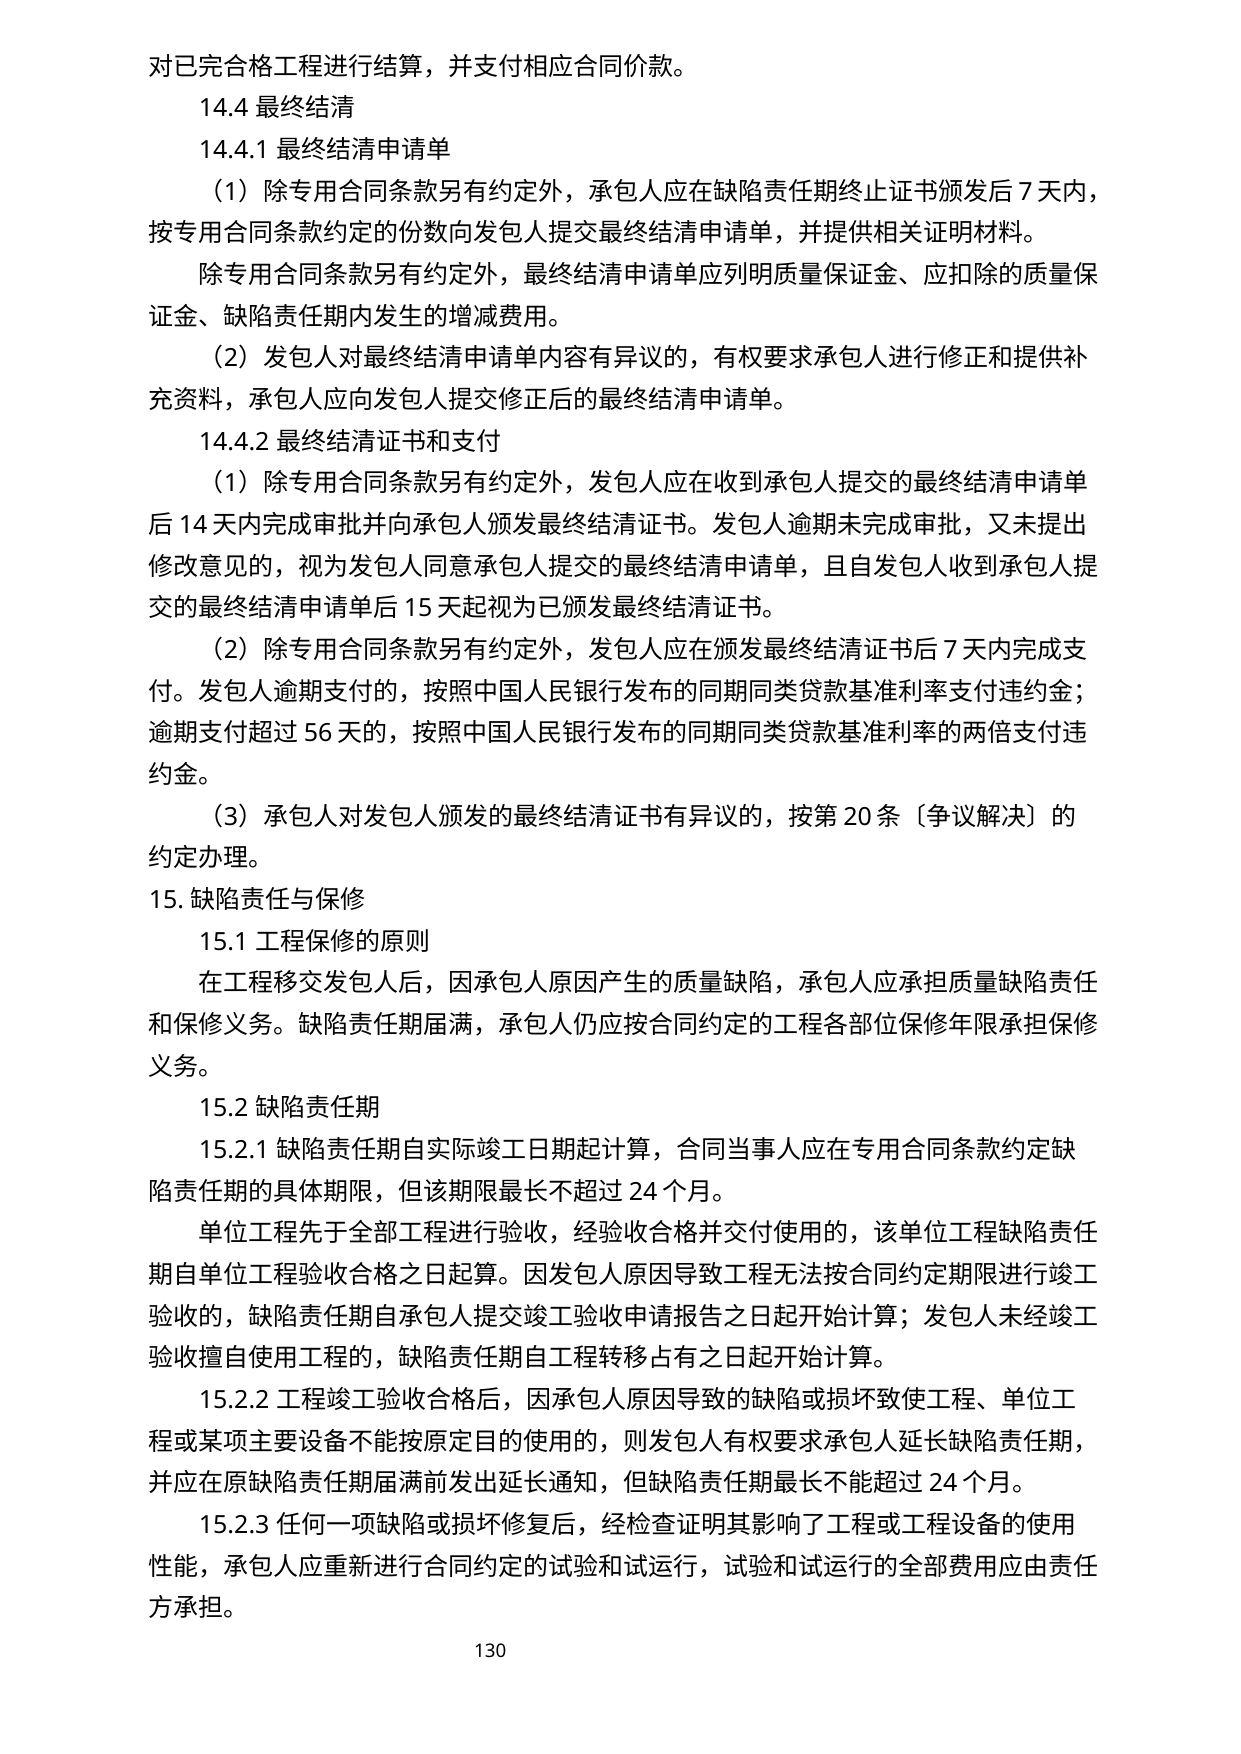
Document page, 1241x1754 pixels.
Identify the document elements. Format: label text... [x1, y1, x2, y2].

text 15.2.1 缺陷责任期自实际竣工日期起计算，合同当事人应在专用合同条款约定缺陷责任期的具体期限，但该期限最长不超过24个月。 [149, 1125, 1099, 1208]
text 15.2.2 工程竣工验收合格后，因承包人原因导致的缺陷或损坏致使工程、单位工程或某项主要设备不能按原定目的使用的，则发包人有权要求承包人延长缺陷责任期，并应在原缺陷责任期届满前发出延长通知，但缺陷责任期最长不能超过24个月。 [149, 1375, 1099, 1500]
text （3）承包人对发包人颁发的最终结清证书有异议的，按第20条〔争议解决〕的约定办理。 [149, 792, 1099, 875]
text 15. 缺陷责任与保修 [149, 875, 1099, 917]
text 在工程移交发包人后，因承包人原因产生的质量缺陷，承包人应承担质量缺陷责任和保修义务。缺陷责任期届满，承包人仍应按合同约定的工程各部位保修年限承担保修义务。 [149, 958, 1099, 1083]
text 14.4.1 最终结清申请单 [149, 125, 1099, 167]
text 单位工程先于全部工程进行验收，经验收合格并交付使用的，该单位工程缺陷责任期自单位工程验收合格之日起算。因发包人原因导致工程无法按合同约定期限进行竣工验收的，缺陷责任期自承包人提交竣工验收申请报告之日起开始计算；发包人未经竣工验收擅自使用工程的，缺陷责任期自工程转移占有之日起开始计算。 [149, 1208, 1099, 1375]
text （2）除专用合同条款另有约定外，发包人应在颁发最终结清证书后7天内完成支付。发包人逾期支付的，按照中国人民银行发布的同期同类贷款基准利率支付违约金；逾期支付超过56天的，按照中国人民银行发布的同期同类贷款基准利率的两倍支付违约金。 [149, 625, 1099, 792]
text 14.4 最终结清 [149, 83, 1099, 125]
text （1）除专用合同条款另有约定外，承包人应在缺陷责任期终止证书颁发后7天内，按专用合同条款约定的份数向发包人提交最终结清申请单，并提供相关证明材料。 [149, 167, 1099, 250]
text 15.2.3 任何一项缺陷或损坏修复后，经检查证明其影响了工程或工程设备的使用性能，承包人应重新进行合同约定的试验和试运行，试验和试运行的全部费用应由责任方承担。 [149, 1500, 1099, 1625]
text 15.2 缺陷责任期 [149, 1083, 1099, 1125]
text 14.4.2 最终结清证书和支付 [149, 417, 1099, 458]
text 15.1 工程保修的原则 [149, 917, 1099, 958]
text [149, 42, 1099, 83]
text 除专用合同条款另有约定外，最终结清申请单应列明质量保证金、应扣除的质量保证金、缺陷责任期内发生的增减费用。 [149, 250, 1099, 333]
text （2）发包人对最终结清申请单内容有异议的，有权要求承包人进行修正和提供补充资料，承包人应向发包人提交修正后的最终结清申请单。 [149, 333, 1099, 417]
text （1）除专用合同条款另有约定外，发包人应在收到承包人提交的最终结清申请单后14天内完成审批并向承包人颁发最终结清证书。发包人逾期未完成审批，又未提出修改意见的，视为发包人同意承包人提交的最终结清申请单，且自发包人收到承包人提交的最终结清申请单后15天起视为已颁发最终结清证书。 [149, 458, 1099, 625]
